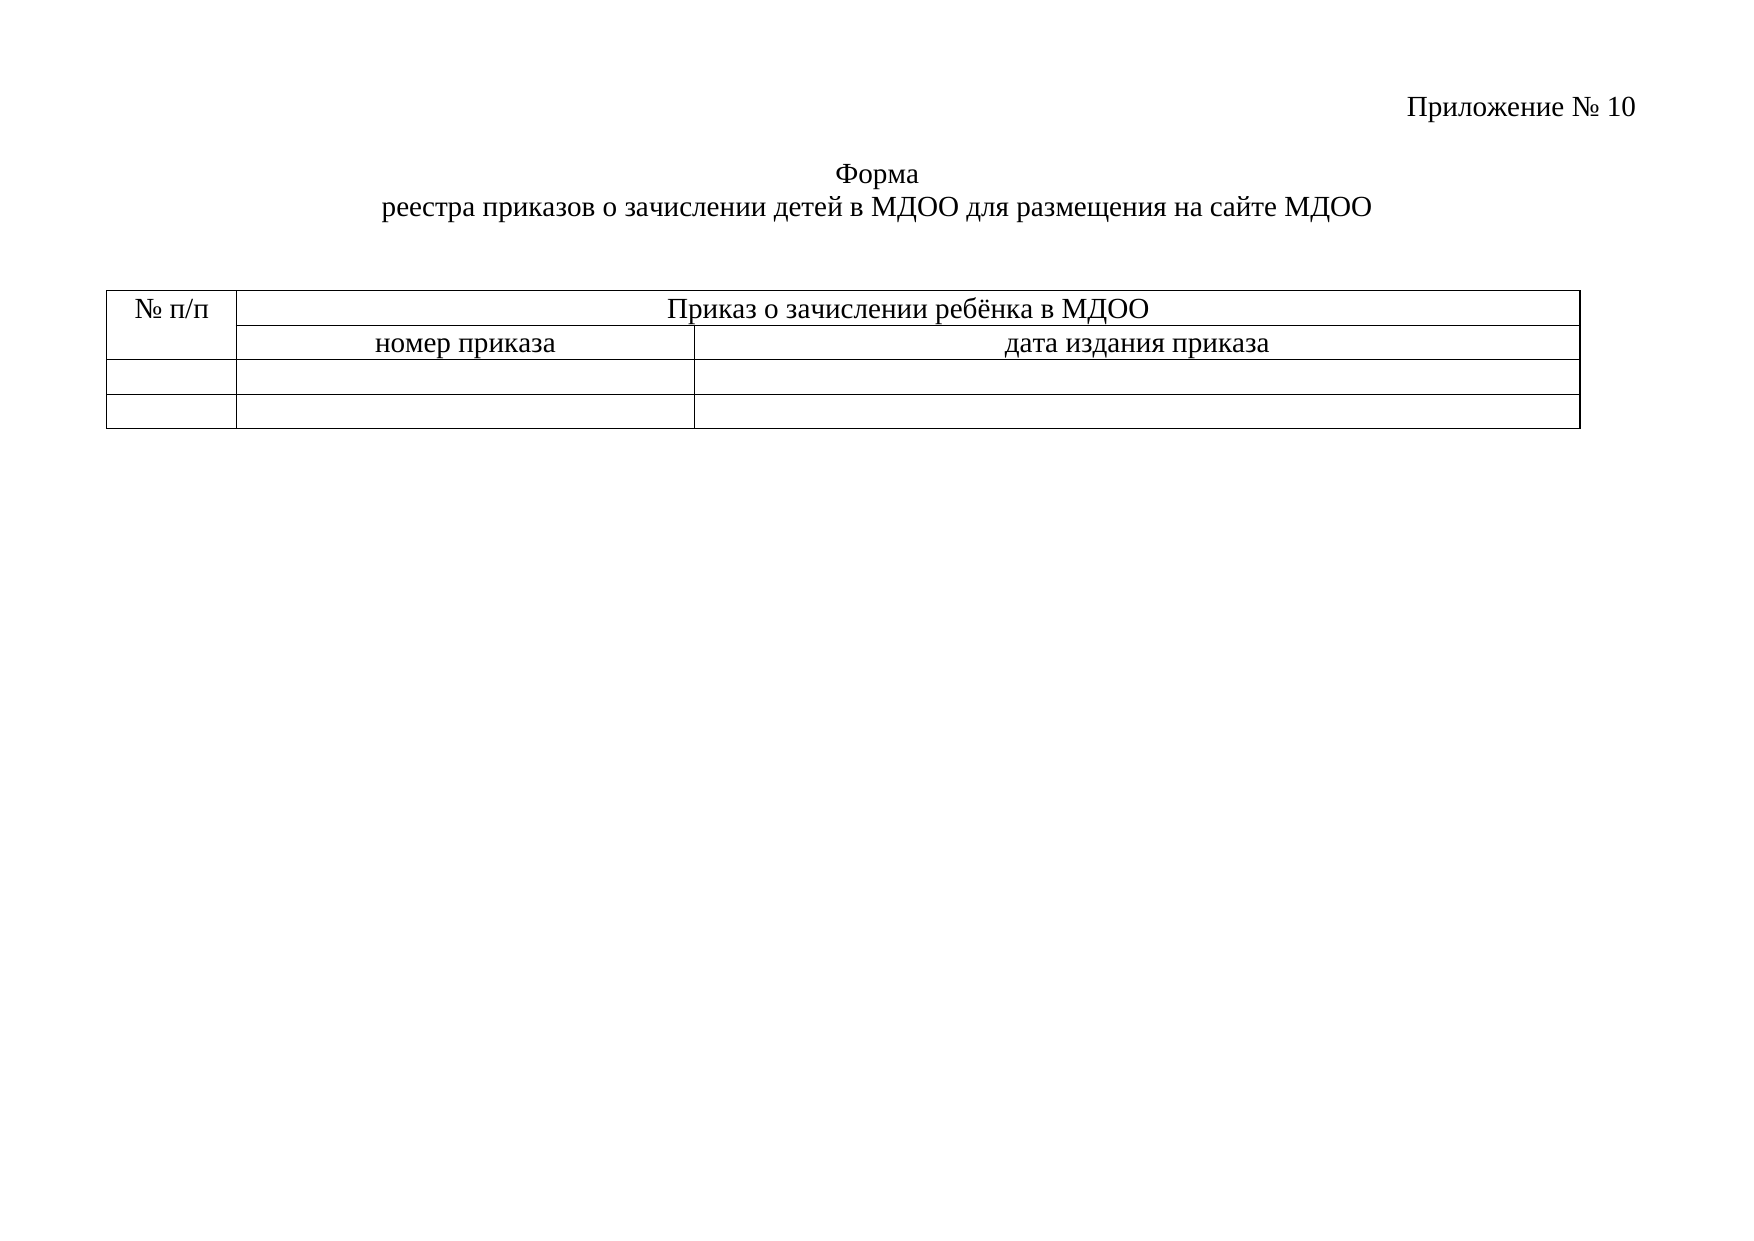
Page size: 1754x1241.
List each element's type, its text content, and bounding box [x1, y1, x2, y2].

table_cell [695, 360, 1579, 394]
table_cell [237, 395, 694, 428]
text реестра приказов о зачислении детей в МДОО для размещения на сайте МДОО [118, 189, 1636, 223]
text Форма [118, 156, 1636, 189]
table_cell [107, 395, 236, 428]
table_header № п/п [107, 291, 236, 359]
table_header Приказ о зачислении ребёнка в МДОО [237, 291, 1579, 324]
table_cell [695, 395, 1579, 428]
text Приложение № 10 [118, 89, 1636, 122]
table_cell номер приказа [237, 326, 694, 359]
table_cell дата издания приказа [695, 326, 1579, 359]
table_cell [107, 360, 236, 394]
table_cell [237, 360, 694, 394]
